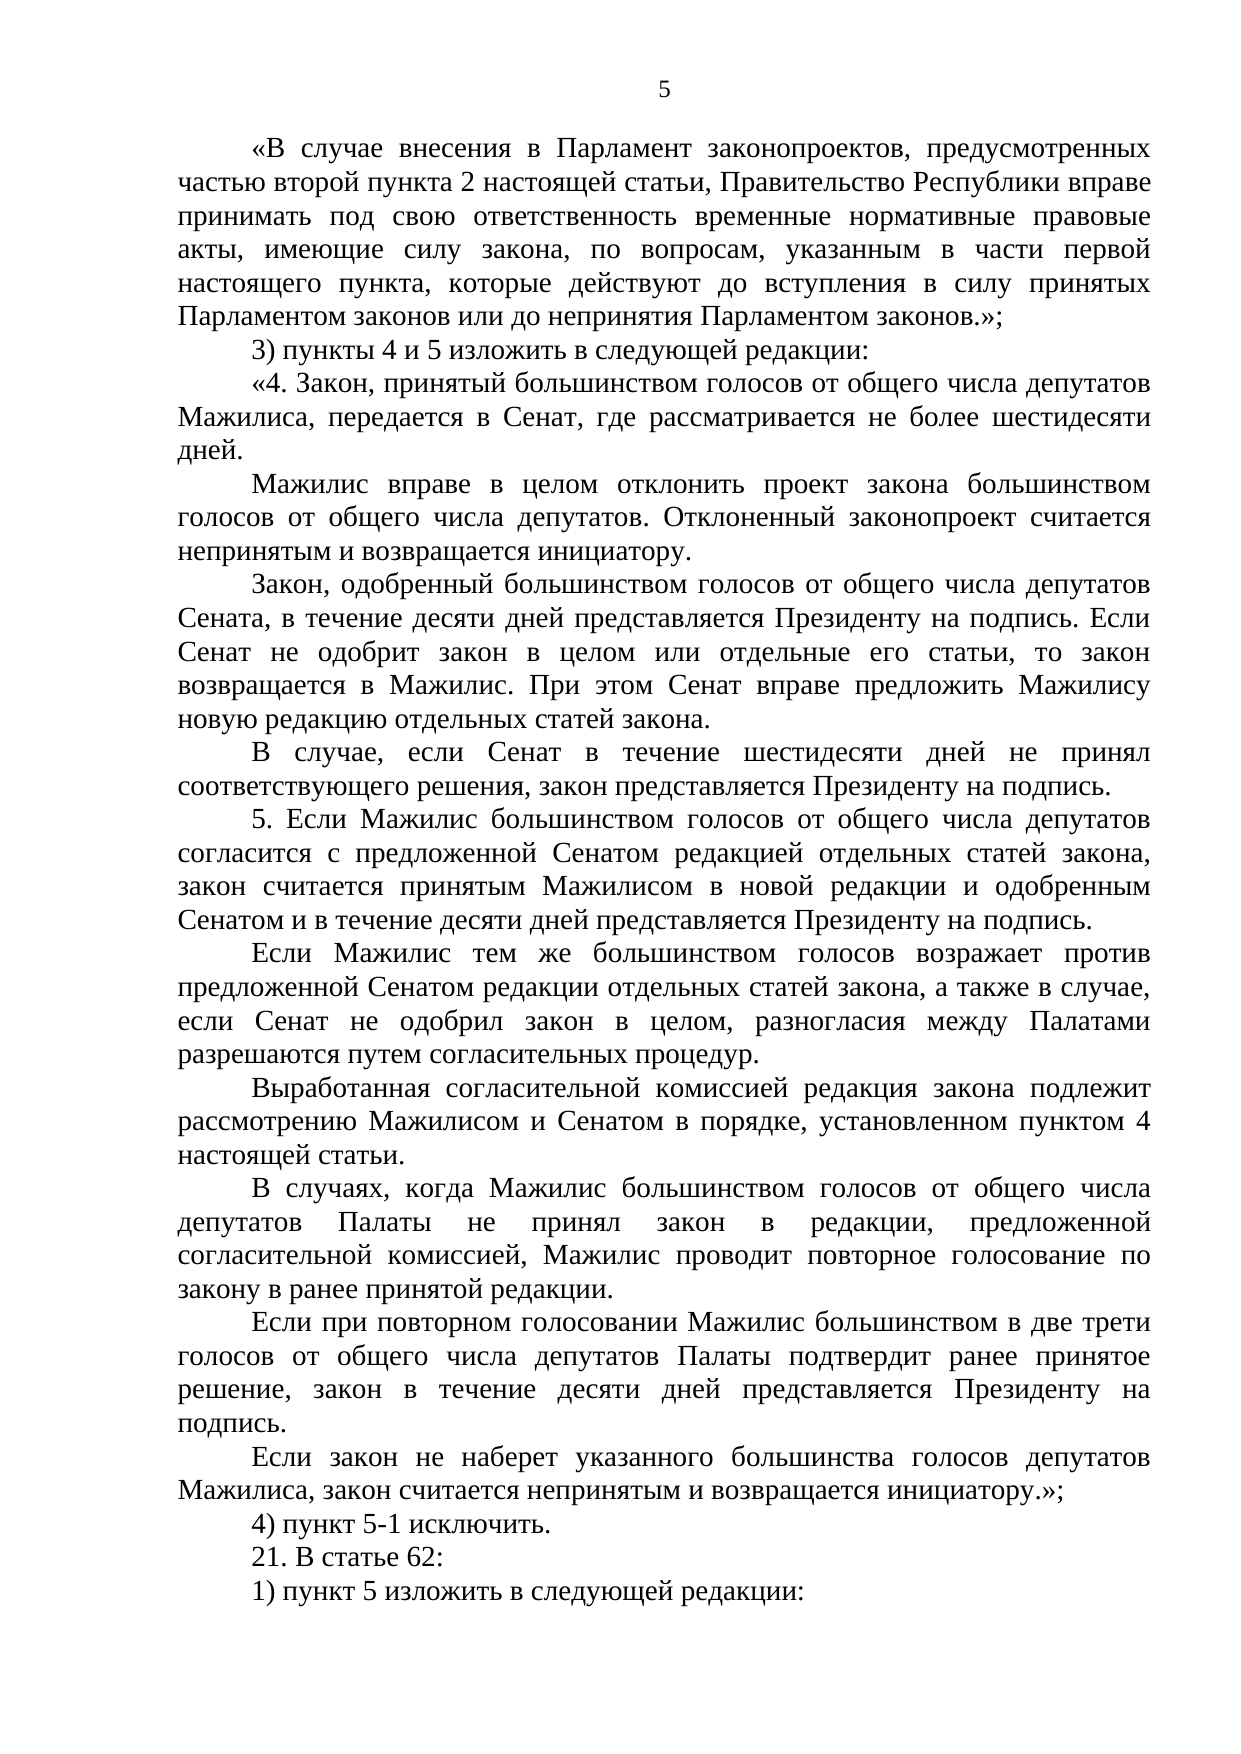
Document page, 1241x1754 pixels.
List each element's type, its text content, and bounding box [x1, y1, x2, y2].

text Мажилис вправе в целом отклонить проект закона большинством голосов от общего числа депутатов. Отклоненный законопроект считается непринятым и возвращается инициатору. [177, 466, 1152, 567]
text Выработанная согласительной комиссией редакция закона подлежит рассмотрению Мажилисом и Сенатом в порядке, установленном пунктом 4 настоящей статьи. [177, 1070, 1152, 1170]
text 4) пункт 5-1 исключить. [177, 1506, 1152, 1539]
text Если закон не наберет указанного большинства голосов депутатов Мажилиса, закон считается непринятым и возвращается инициатору.»; [177, 1439, 1152, 1506]
text 5. Если Мажилис большинством голосов от общего числа депутатов согласится с предложенной Сенатом редакцией отдельных статей закона, закон считается принятым Мажилисом в новой редакции и одобренным Сенатом и в течение десяти дней представляется Президенту на подпись. [177, 801, 1152, 936]
text «4. Закон, принятый большинством голосов от общего числа депутатов Мажилиса, передается в Сенат, где рассматривается не более шестидесяти дней. [177, 365, 1152, 466]
text 3) пункты 4 и 5 изложить в следующей редакции: [177, 332, 1152, 365]
text В случае, если Сенат в течение шестидесяти дней не принял соответствующего решения, закон представляется Президенту на подпись. [177, 734, 1152, 801]
text Если при повторном голосовании Мажилис большинством в две трети голосов от общего числа депутатов Палаты подтвердит ранее принятое решение, закон в течение десяти дней представляется Президенту на подпись. [177, 1304, 1152, 1439]
text «В случае внесения в Парламент законопроектов, предусмотренных частью второй пункта 2 настоящей статьи, Правительство Республики вправе принимать под свою ответственность временные нормативные правовые акты, имеющие силу закона, по вопросам, указанным в части первой настоящего пункта, которые действуют до вступления в силу принятых Парламентом законов или до непринятия Парламентом законов.»; [177, 131, 1152, 332]
text 21. В статье 62: [177, 1539, 1152, 1573]
text Если Мажилис тем же большинством голосов возражает против предложенной Сенатом редакции отдельных статей закона, а также в случае, если Сенат не одобрил закон в целом, разногласия между Палатами разрешаются путем согласительных процедур. [177, 936, 1152, 1070]
text Закон, одобренный большинством голосов от общего числа депутатов Сената, в течение десяти дней представляется Президенту на подпись. Если Сенат не одобрит закон в целом или отдельные его статьи, то закон возвращается в Мажилис. При этом Сенат вправе предложить Мажилису новую редакцию отдельных статей закона. [177, 567, 1152, 734]
text В случаях, когда Мажилис большинством голосов от общего числа депутатов Палаты не принял закон в редакции, предложенной согласительной комиссией, Мажилис проводит повторное голосование по закону в ранее принятой редакции. [177, 1170, 1152, 1304]
text 1) пункт 5 изложить в следующей редакции: [177, 1573, 1152, 1606]
